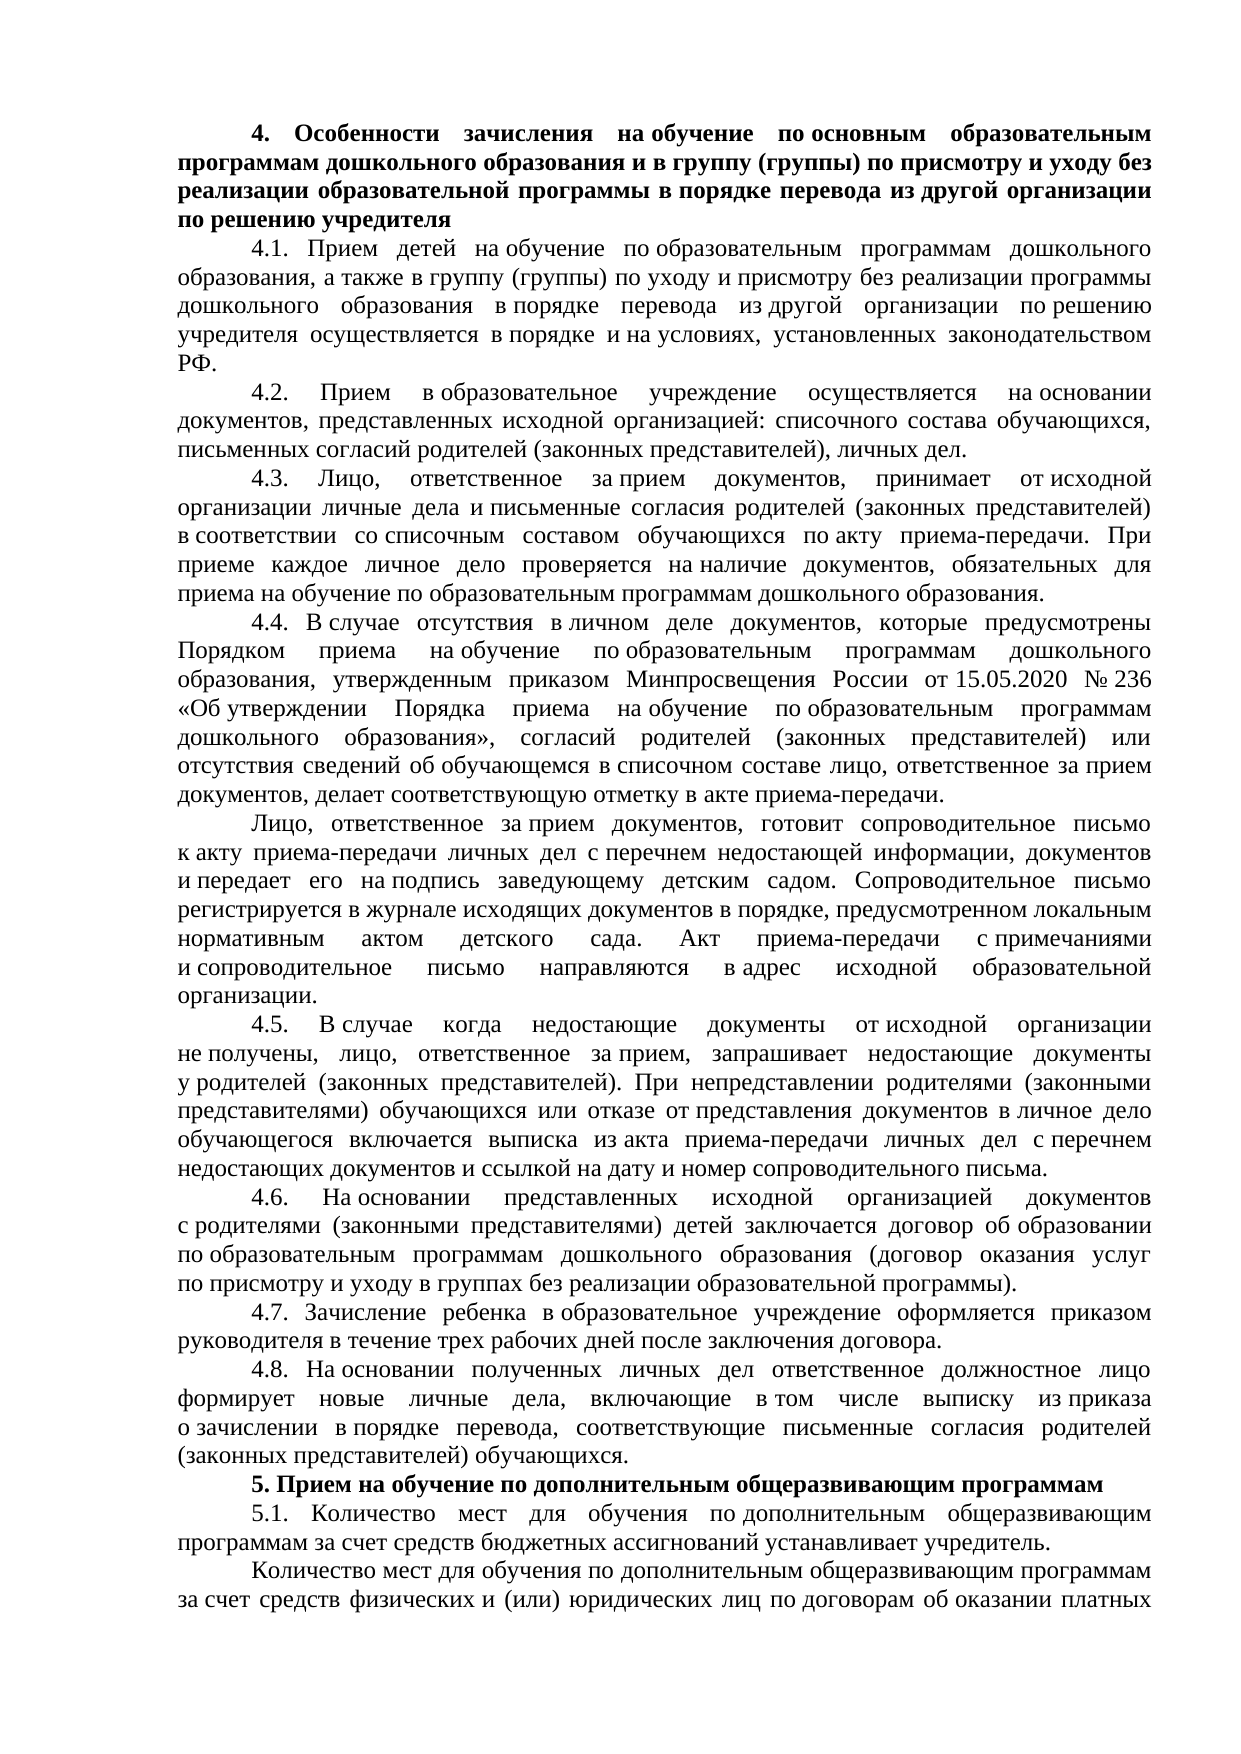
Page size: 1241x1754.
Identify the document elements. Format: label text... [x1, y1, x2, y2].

text 4.3. Лицо, ответственное за прием документов, принимает от исходной организации личные дела и письменные согласия родителей (законных представителей) в соответствии со списочным составом обучающихся по акту приема-передачи. При приеме каждое личное дело проверяется на наличие документов, обязательных для приема на обучение по образовательным программам дошкольного образования. [177, 463, 1152, 607]
text 5. Прием на обучение по дополнительным общеразвивающим программам [177, 1469, 1152, 1498]
text 4.6. На основании представленных исходной организацией документов с родителями (законными представителями) детей заключается договор об образовании по образовательным программам дошкольного образования (договор оказания услуг по присмотру и уходу в группах без реализации образовательной программы). [177, 1182, 1152, 1297]
text 5.1. Количество мест для обучения по дополнительным общеразвивающим программам за счет средств бюджетных ассигнований устанавливает учредитель. [177, 1498, 1152, 1556]
text 4.1. Прием детей на обучение по образовательным программам дошкольного образования, а также в группу (группы) по уходу и присмотру без реализации программы дошкольного образования в порядке перевода из другой организации по решению учредителя осуществляется в порядке и на условиях, установленных законодательством РФ. [177, 233, 1152, 377]
text 4.2. Прием в образовательное учреждение осуществляется на основании документов, представленных исходной организацией: списочного состава обучающихся, письменных согласий родителей (законных представителей), личных дел. [177, 377, 1152, 463]
text 4.4. В случае отсутствия в личном деле документов, которые предусмотрены Порядком приема на обучение по образовательным программам дошкольного образования, утвержденным приказом Минпросвещения России от 15.05.2020 № 236 «Об утверждении Порядка приема на обучение по образовательным программам дошкольного образования», согласий родителей (законных представителей) или отсутствия сведений об обучающемся в списочном составе лицо, ответственное за прием документов, делает соответствующую отметку в акте приема-передачи. [177, 607, 1152, 808]
text 4. Особенности зачисления на обучение по основным образовательным программам дошкольного образования и в группу (группы) по присмотру и уходу без реализации образовательной программы в порядке перевода из другой организации по решению учредителя [177, 118, 1152, 233]
text 4.5. В случае когда недостающие документы от исходной организации не получены, лицо, ответственное за прием, запрашивает недостающие документы у родителей (законных представителей). При непредставлении родителями (законными представителями) обучающихся или отказе от представления документов в личное дело обучающегося включается выписка из акта приема-передачи личных дел с перечнем недостающих документов и ссылкой на дату и номер сопроводительного письма. [177, 1009, 1152, 1182]
text Лицо, ответственное за прием документов, готовит сопроводительное письмо к акту приема-передачи личных дел с перечнем недостающей информации, документов и передает его на подпись заведующему детским садом. Сопроводительное письмо регистрируется в журнале исходящих документов в порядке, предусмотренном локальным нормативным актом детского сада. Акт приема-передачи с примечаниями и сопроводительное письмо направляются в адрес исходной образовательной организации. [177, 808, 1152, 1009]
text 4.7. Зачисление ребенка в образовательное учреждение оформляется приказом руководителя в течение трех рабочих дней после заключения договора. [177, 1297, 1152, 1354]
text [177, 1556, 1152, 1613]
text 4.8. На основании полученных личных дел ответственное должностное лицо формирует новые личные дела, включающие в том числе выписку из приказа о зачислении в порядке перевода, соответствующие письменные согласия родителей (законных представителей) обучающихся. [177, 1354, 1152, 1469]
